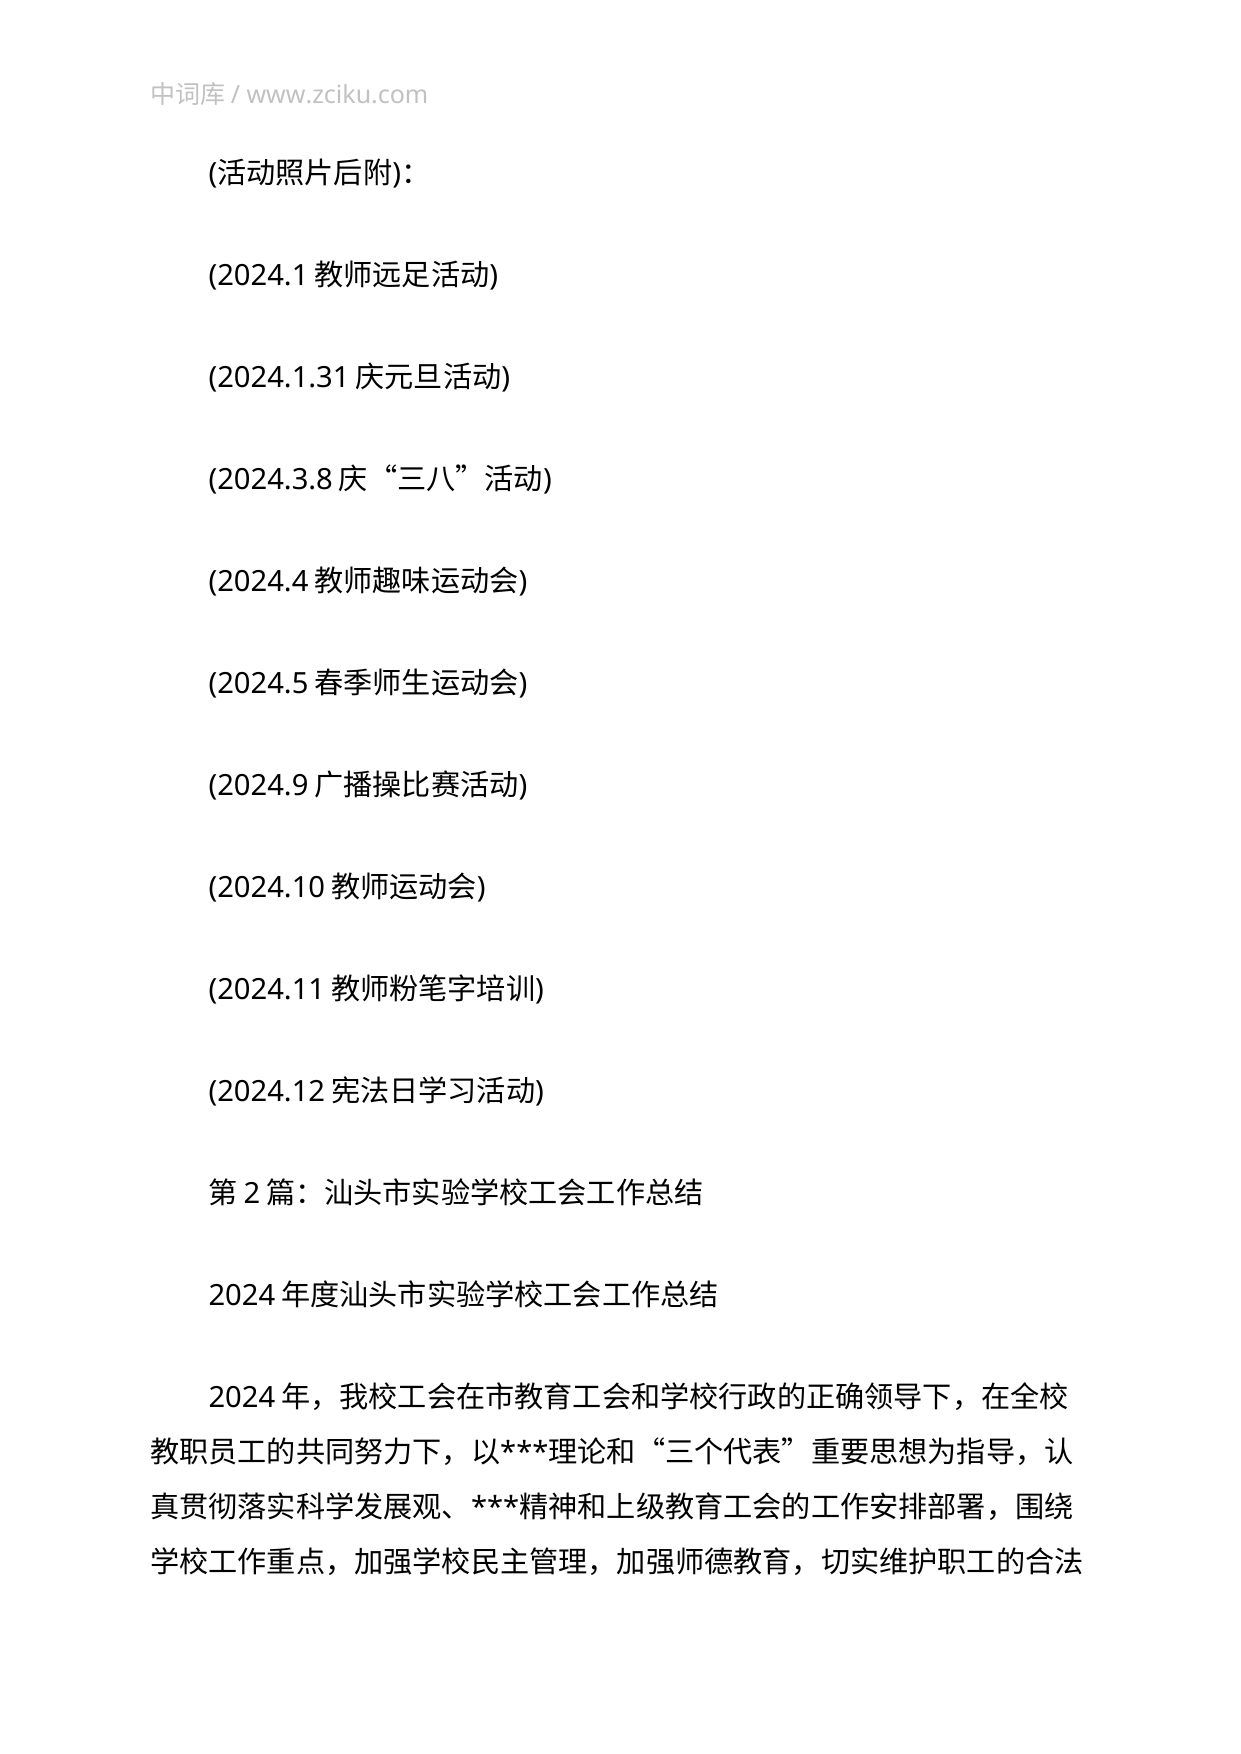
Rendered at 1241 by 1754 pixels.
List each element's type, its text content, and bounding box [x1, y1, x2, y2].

text (2024.10教师运动会) [150, 864, 1090, 906]
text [150, 1374, 1090, 1581]
text (2024.1.31庆元旦活动) [150, 354, 1090, 396]
text (2024.1教师远足活动) [150, 252, 1090, 294]
text (2024.12宪法日学习活动) [150, 1068, 1090, 1110]
text (2024.3.8庆“三八”活动) [150, 456, 1090, 498]
text (2024.11教师粉笔字培训) [150, 966, 1090, 1008]
text (2024.4教师趣味运动会) [150, 558, 1090, 600]
text 2024年度汕头市实验学校工会工作总结 [150, 1272, 1090, 1314]
text (2024.9广播操比赛活动) [150, 762, 1090, 804]
text (活动照片后附)： [150, 150, 1090, 192]
text (2024.5春季师生运动会) [150, 660, 1090, 702]
text 第2篇：汕头市实验学校工会工作总结 [150, 1170, 1090, 1212]
